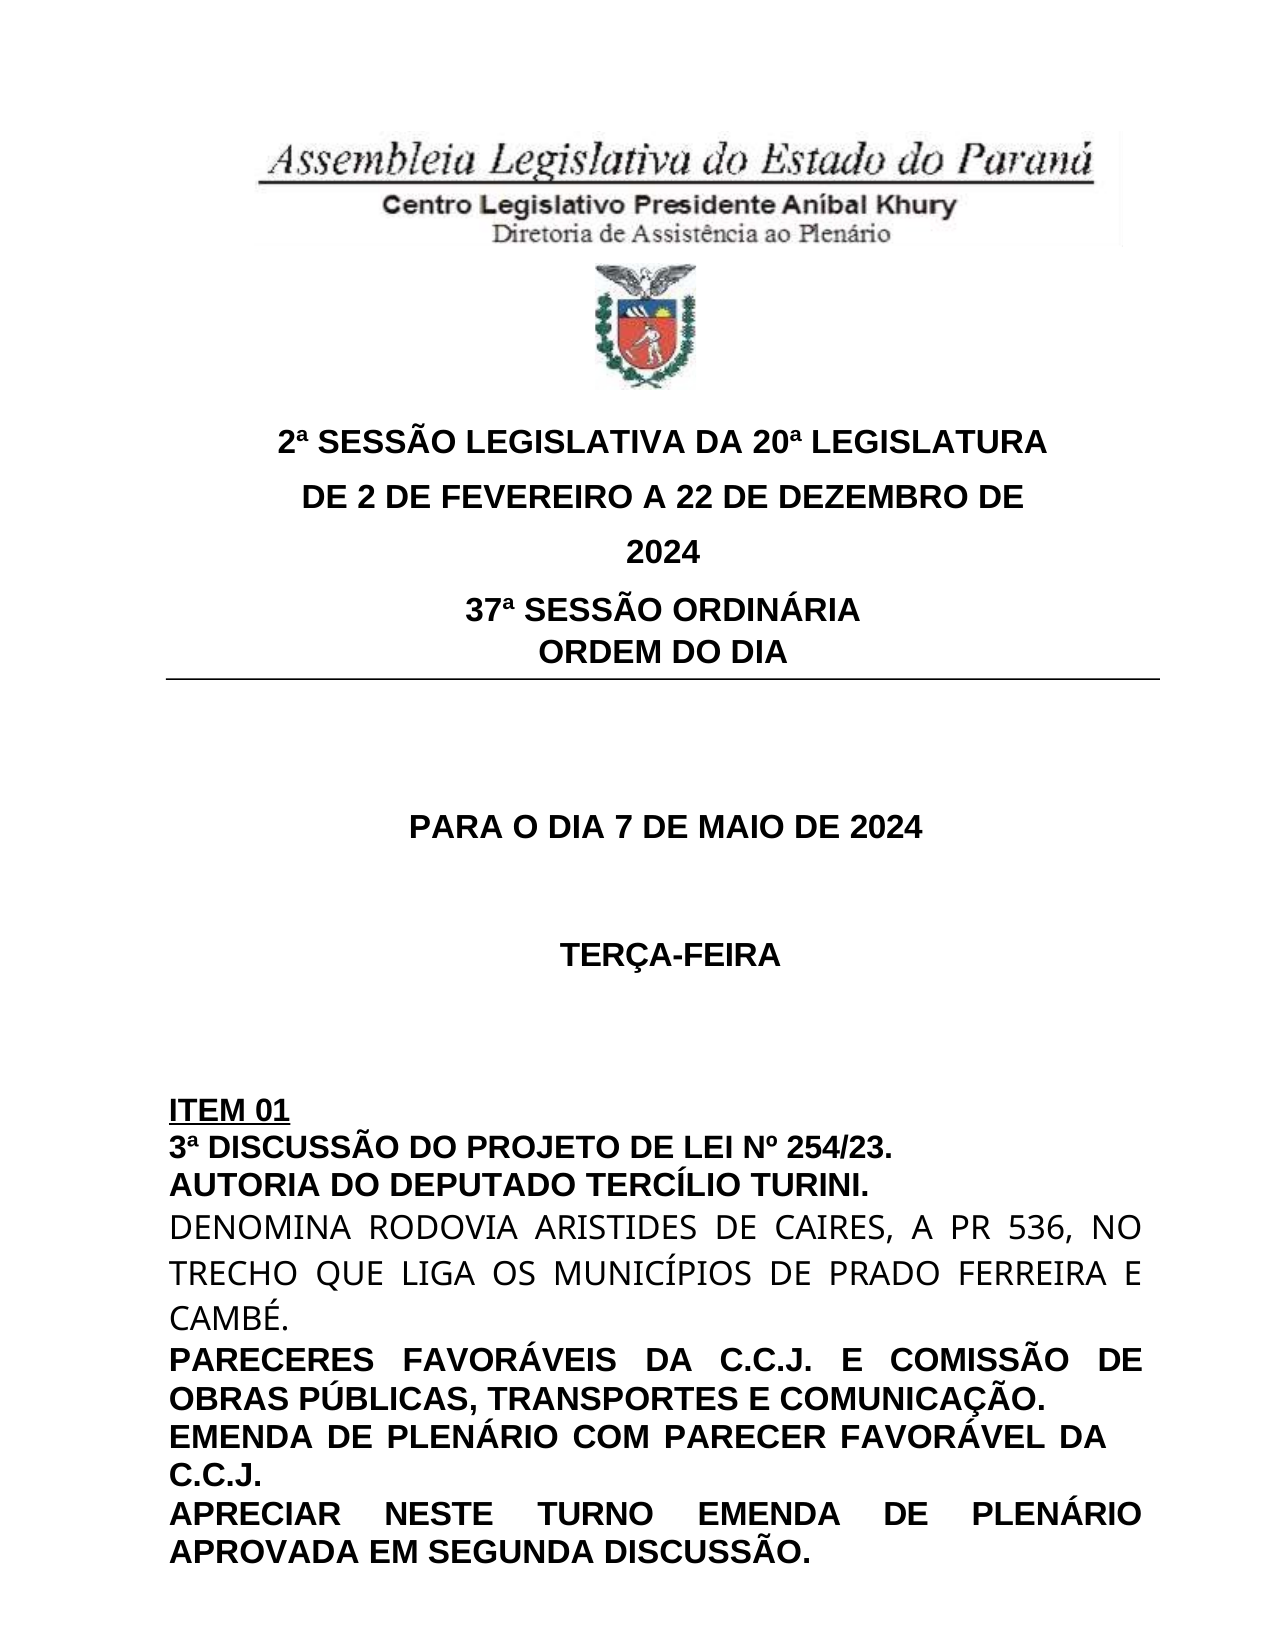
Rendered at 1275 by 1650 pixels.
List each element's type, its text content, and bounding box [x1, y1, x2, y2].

text PARECERES FAVORÁVEIS DA C.C.J. E COMISSÃO DE OBRAS PÚBLICAS, TRANSPORTES E COMUNICAÇÃO. EMENDA DE PLENÁRIO COM PARECER FAVORÁVEL DA C.C.J. [169, 1340, 1144, 1494]
text DENOMINA RODOVIA ARISTIDES DE CAIRES, A PR 536, NO TRECHO QUE LIGA OS MUNICÍPIOS DE PRADO FERREIRA E CAMBÉ. [169, 1204, 1143, 1340]
text ITEM 01 [169, 1091, 1200, 1128]
text PARA O DIA 7 DE MAIO DE 2024 [407, 807, 924, 846]
text AUTORIA DO DEPUTADO TERCÍLIO TURINI. [169, 1166, 1200, 1204]
text TERÇA-FEIRA [150, 935, 1191, 973]
text 2ª SESSÃO LEGISLATIVA DA 20ª LEGISLATURA DE 2 DE FEVEREIRO A 22 DE DEZEMBRO DE 2024 [260, 277, 1066, 571]
picture [254, 131, 1123, 247]
text 37ª SESSÃO ORDINÁRIA ORDEM DO DIA [407, 589, 919, 671]
text 3ª DISCUSSÃO DO PROJETO DE LEI Nº 254/23. [169, 1128, 1200, 1166]
text APRECIAR NESTE TURNO EMENDA DE PLENÁRIO APROVADA EM SEGUNDA DISCUSSÃO. [169, 1494, 1144, 1571]
picture [594, 263, 697, 277]
